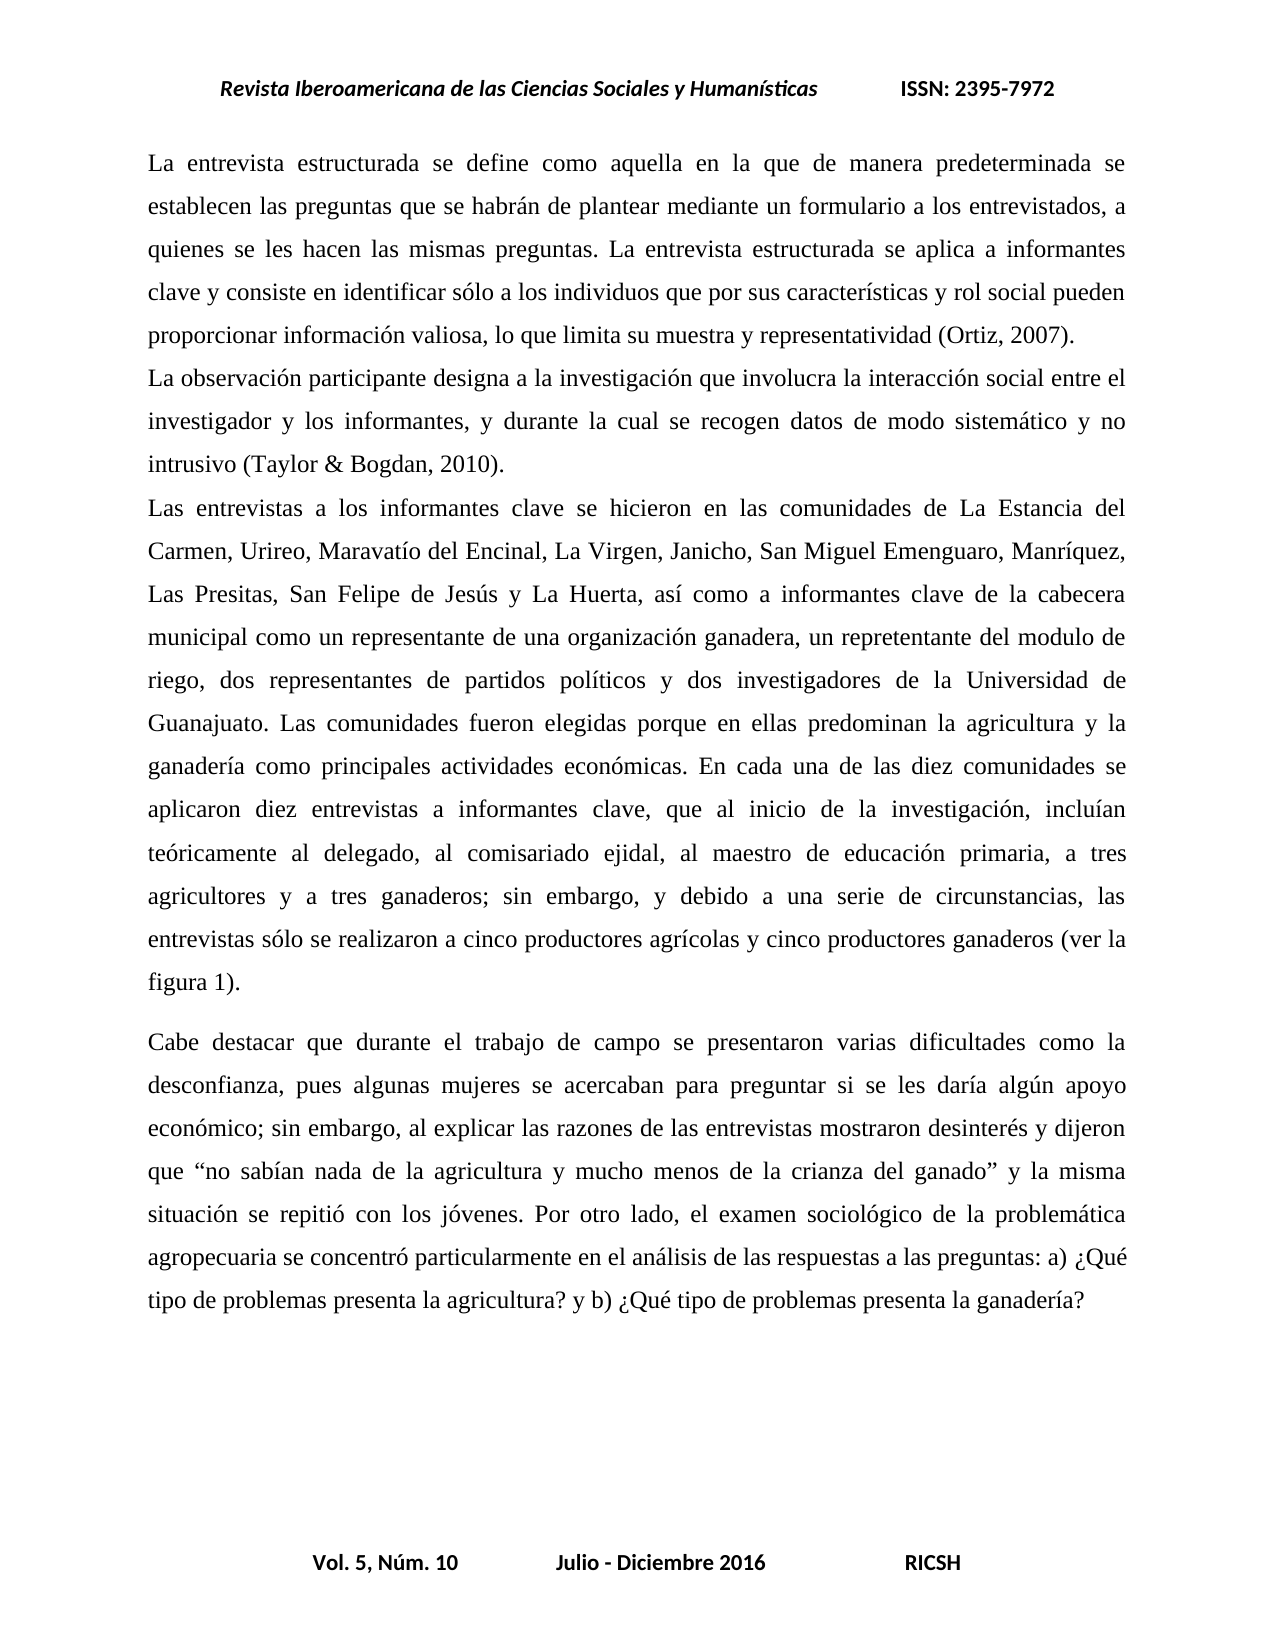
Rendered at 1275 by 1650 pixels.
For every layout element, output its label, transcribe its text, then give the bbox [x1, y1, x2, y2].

text La observación participante designa a la investigación que involucra la interacción social entre el investigador y los informantes, y durante la cual se recogen datos de modo sistemático y no intrusivo (Taylor & Bogdan, 2010). [148, 363, 1127, 478]
text La entrevista estructurada se define como aquella en la que de manera predeterminada se establecen las preguntas que se habrán de plantear mediante un formulario a los entrevistados, a quienes se les hacen las mismas preguntas. La entrevista estructurada se aplica a informantes clave y consiste en identificar sólo a los individuos que por sus características y rol social pueden proporcionar información valiosa, lo que limita su muestra y representatividad (Ortiz, 2007). [148, 148, 1127, 349]
text Cabe destacar que durante el trabajo de campo se presentaron varias dificultades como la desconfianza, pues algunas mujeres se acercaban para preguntar si se les daría algún apoyo económico; sin embargo, al explicar las razones de las entrevistas mostraron desinterés y dijeron que “no sabían nada de la agricultura y mucho menos de la crianza del ganado” y la misma situación se repitió con los jóvenes. Por otro lado, el examen sociológico de la problemática agropecuaria se concentró particularmente en el análisis de las respuestas a las preguntas: a) ¿Qué tipo de problemas presenta la agricultura? y b) ¿Qué tipo de problemas presenta la ganadería? [148, 1027, 1127, 1314]
text Las entrevistas a los informantes clave se hicieron en las comunidades de La Estancia del Carmen, Urireo, Maravatío del Encinal, La Virgen, Janicho, San Miguel Emenguaro, Manríquez, Las Presitas, San Felipe de Jesús y La Huerta, así como a informantes clave de la cabecera municipal como un representante de una organización ganadera, un repretentante del modulo de riego, dos representantes de partidos políticos y dos investigadores de la Universidad de Guanajuato. Las comunidades fueron elegidas porque en ellas predominan la agricultura y la ganadería como principales actividades económicas. En cada una de las diez comunidades se aplicaron diez entrevistas a informantes clave, que al inicio de la investigación, incluían teóricamente al delegado, al comisariado ejidal, al maestro de educación primaria, a tres agricultores y a tres ganaderos; sin embargo, y debido a una serie de circunstancias, las entrevistas sólo se realizaron a cinco productores agrícolas y cinco productores ganaderos (ver la figura 1). [148, 493, 1127, 996]
